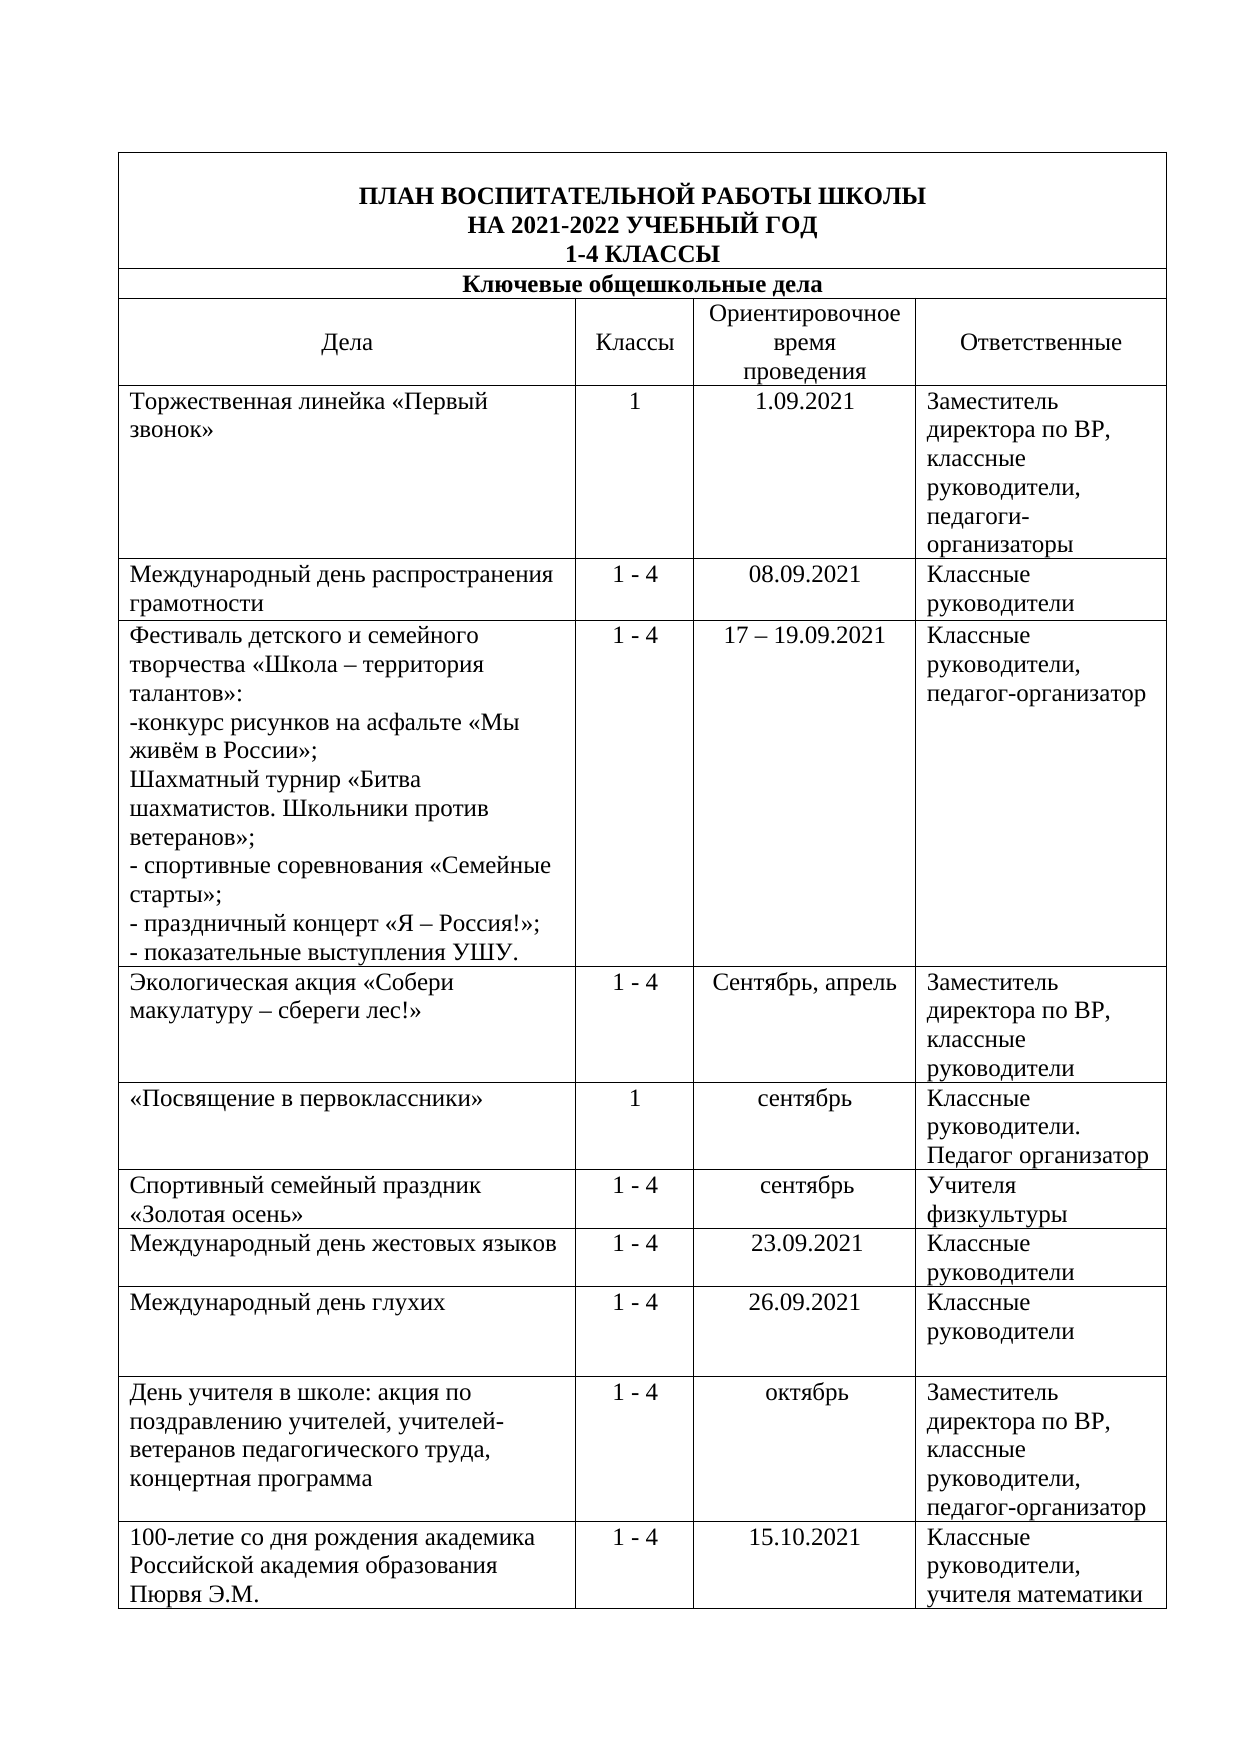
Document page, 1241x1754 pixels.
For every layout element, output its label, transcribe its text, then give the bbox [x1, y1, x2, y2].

table_cell 17 – 19.09.2021 [694, 621, 915, 966]
table_cell 26.09.2021 [694, 1287, 915, 1376]
table_cell Экологическая акция «Собери макулатуру – сбереги лес!» [119, 967, 575, 1082]
table_cell 1 - 4 [576, 1287, 693, 1376]
table_cell Заместитель директора по ВР, классные руководители [916, 967, 1166, 1082]
table_cell Классные руководители [916, 559, 1166, 619]
table_cell Ответственные [916, 299, 1166, 385]
table_cell Классные руководители [916, 1287, 1166, 1376]
table_cell Учителя физкультуры [916, 1170, 1166, 1227]
table_cell 1.09.2021 [694, 386, 915, 558]
table_cell Заместитель директора по ВР, классные руководители, педагоги-организаторы [916, 386, 1166, 558]
table_cell 1 [576, 386, 693, 558]
table_cell День учителя в школе: акция по поздравлению учителей, учителей-ветеранов педагогического труда, концертная программа [119, 1377, 575, 1521]
table_cell 15.10.2021 [694, 1522, 915, 1608]
table_cell 1 - 4 [576, 1170, 693, 1227]
table_cell Дела [119, 299, 575, 385]
table_cell Классные руководители, педагог-организатор [916, 621, 1166, 966]
table_cell 1 - 4 [576, 1229, 693, 1286]
table_cell 1 - 4 [576, 559, 693, 619]
table_cell 08.09.2021 [694, 559, 915, 619]
table_cell «Посвящение в первоклассники» [119, 1083, 575, 1169]
table_cell 100-летие со дня рождения академика Российской академия образования Пюрвя Э.М. [119, 1522, 575, 1608]
table_cell 1 - 4 [576, 621, 693, 966]
table_cell Классы [576, 299, 693, 385]
table_cell Международный день жестовых языков [119, 1229, 575, 1286]
table_cell Торжественная линейка «Первый звонок» [119, 386, 575, 558]
table_cell Ориентировочное время проведения [694, 299, 915, 385]
table_cell 23.09.2021 [694, 1229, 915, 1286]
table_cell Фестиваль детского и семейного творчества «Школа – территория талантов»: -конкурс рисунков на асфальте «Мы живём в России»; Шахматный турнир «Битва шахматистов. Школьники против ветеранов»; - спортивные соревнования «Семейные старты»; - праздничный концерт «Я – Россия!»; - показательные выступления УШУ. [119, 621, 575, 966]
table_cell Международный день глухих [119, 1287, 575, 1376]
table_cell Спортивный семейный праздник «Золотая осень» [119, 1170, 575, 1227]
table_cell 1 - 4 [576, 967, 693, 1082]
table_cell 1 - 4 [576, 1522, 693, 1608]
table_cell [916, 1377, 1166, 1521]
table_cell 1 [576, 1083, 693, 1169]
table_cell Ключевые общешкольные дела [119, 269, 1166, 297]
table_cell сентябрь [694, 1170, 915, 1227]
table_cell Международный день распространения грамотности [119, 559, 575, 619]
table_cell сентябрь [694, 1083, 915, 1169]
table_cell Классные руководители [916, 1229, 1166, 1286]
table_header План воспитательной работы школы на 2021-2022 учебный год 1-4 классы [119, 153, 1166, 268]
table_cell Классные руководители. Педагог организатор [916, 1083, 1166, 1169]
table_cell Сентябрь, апрель [694, 967, 915, 1082]
table_cell октябрь [694, 1377, 915, 1521]
table_cell Классные руководители, учителя математики [916, 1522, 1166, 1608]
table_cell 1 - 4 [576, 1377, 693, 1521]
